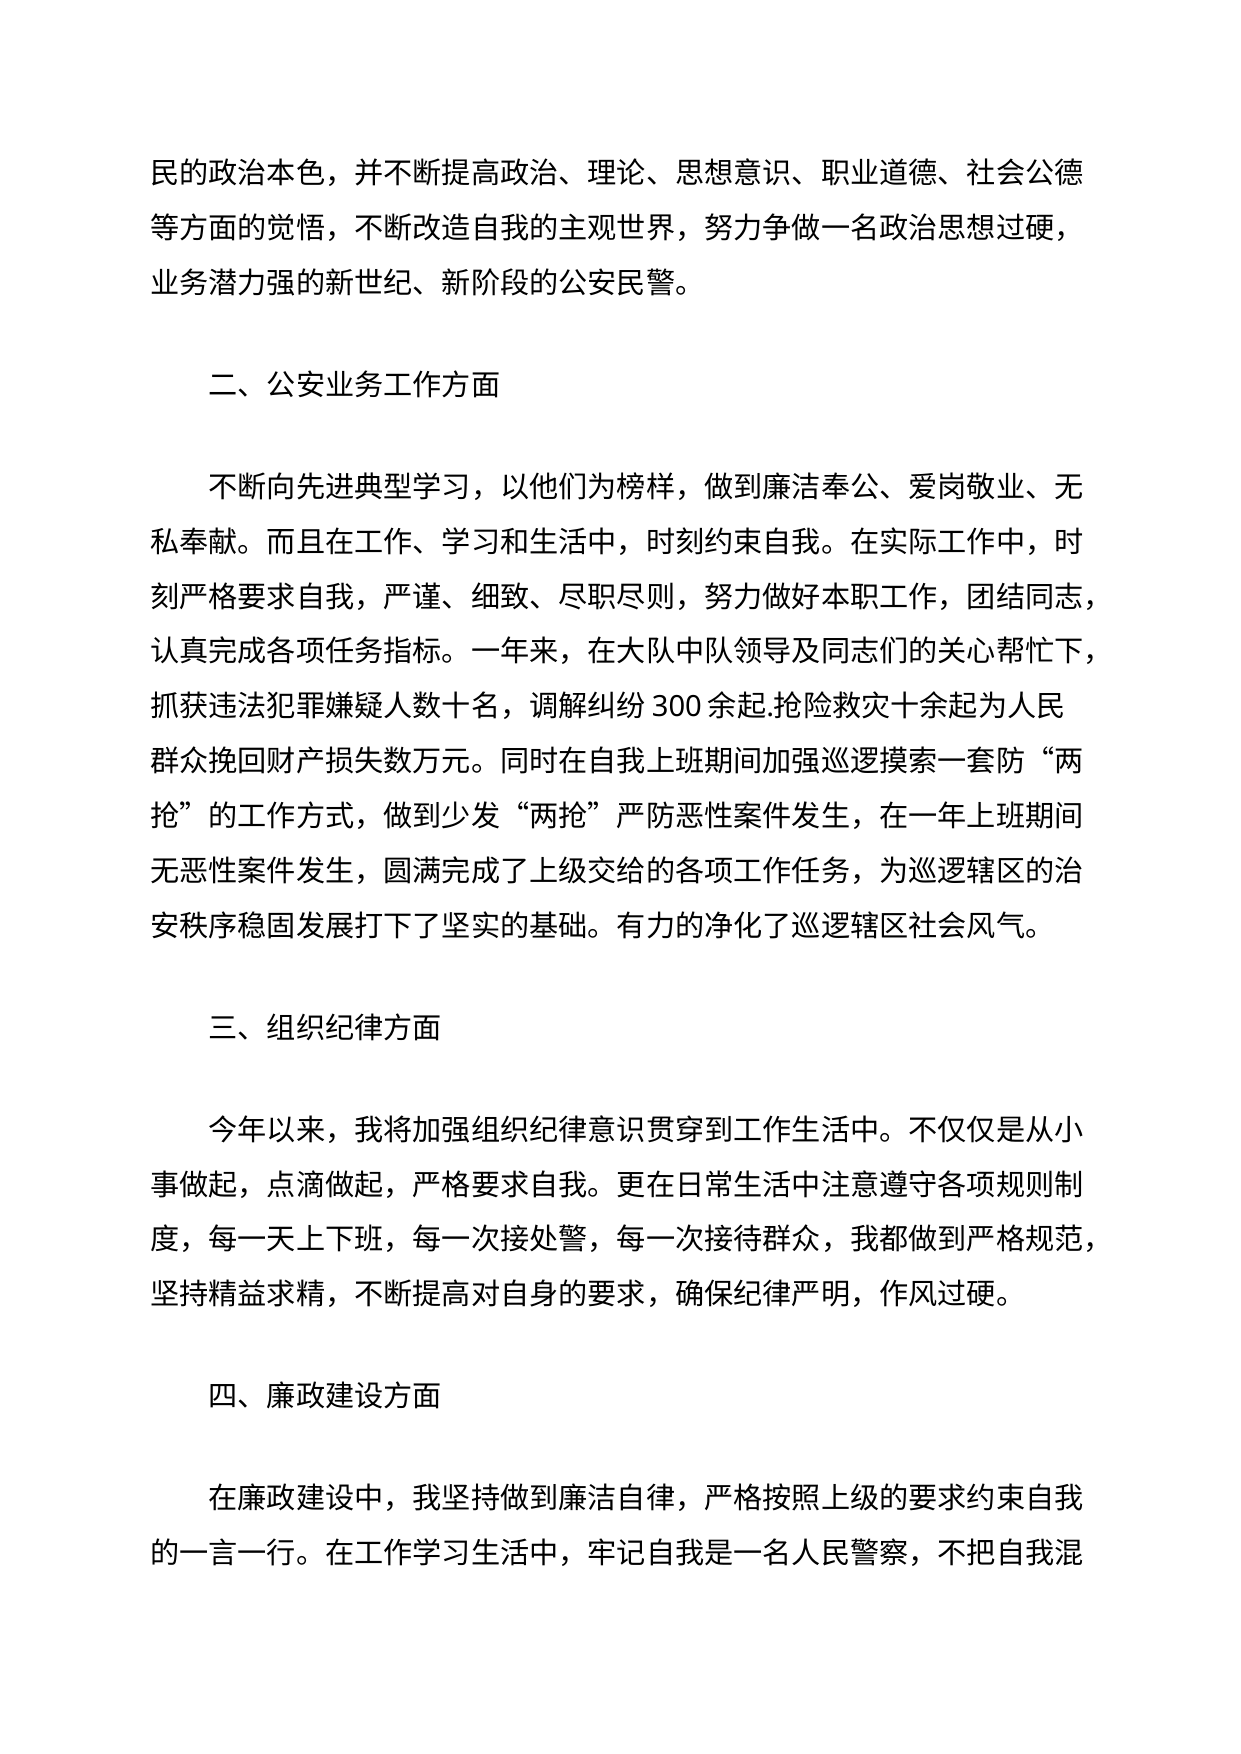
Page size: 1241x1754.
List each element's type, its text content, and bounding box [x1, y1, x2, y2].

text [150, 150, 1090, 302]
text 四、廉政建设方面 [150, 1373, 1090, 1415]
text 二、公安业务工作方面 [150, 362, 1090, 404]
text 今年以来，我将加强组织纪律意识贯穿到工作生活中。不仅仅是从小事做起，点滴做起，严格要求自我。更在日常生活中注意遵守各项规则制度，每一天上下班，每一次接处警，每一次接待群众，我都做到严格规范，坚持精益求精，不断提高对自身的要求，确保纪律严明，作风过硬。 [150, 1106, 1090, 1313]
text 不断向先进典型学习，以他们为榜样，做到廉洁奉公、爱岗敬业、无私奉献。而且在工作、学习和生活中，时刻约束自我。在实际工作中，时刻严格要求自我，严谨、细致、尽职尽则，努力做好本职工作，团结同志，认真完成各项任务指标。一年来，在大队中队领导及同志们的关心帮忙下，抓获违法犯罪嫌疑人数十名，调解纠纷300余起.抢险救灾十余起为人民群众挽回财产损失数万元。同时在自我上班期间加强巡逻摸索一套防“两抢”的工作方式，做到少发“两抢”严防恶性案件发生，在一年上班期间无恶性案件发生，圆满完成了上级交给的各项工作任务，为巡逻辖区的治安秩序稳固发展打下了坚实的基础。有力的净化了巡逻辖区社会风气。 [150, 463, 1090, 945]
text 三、组织纪律方面 [150, 1004, 1090, 1047]
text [150, 1474, 1090, 1572]
